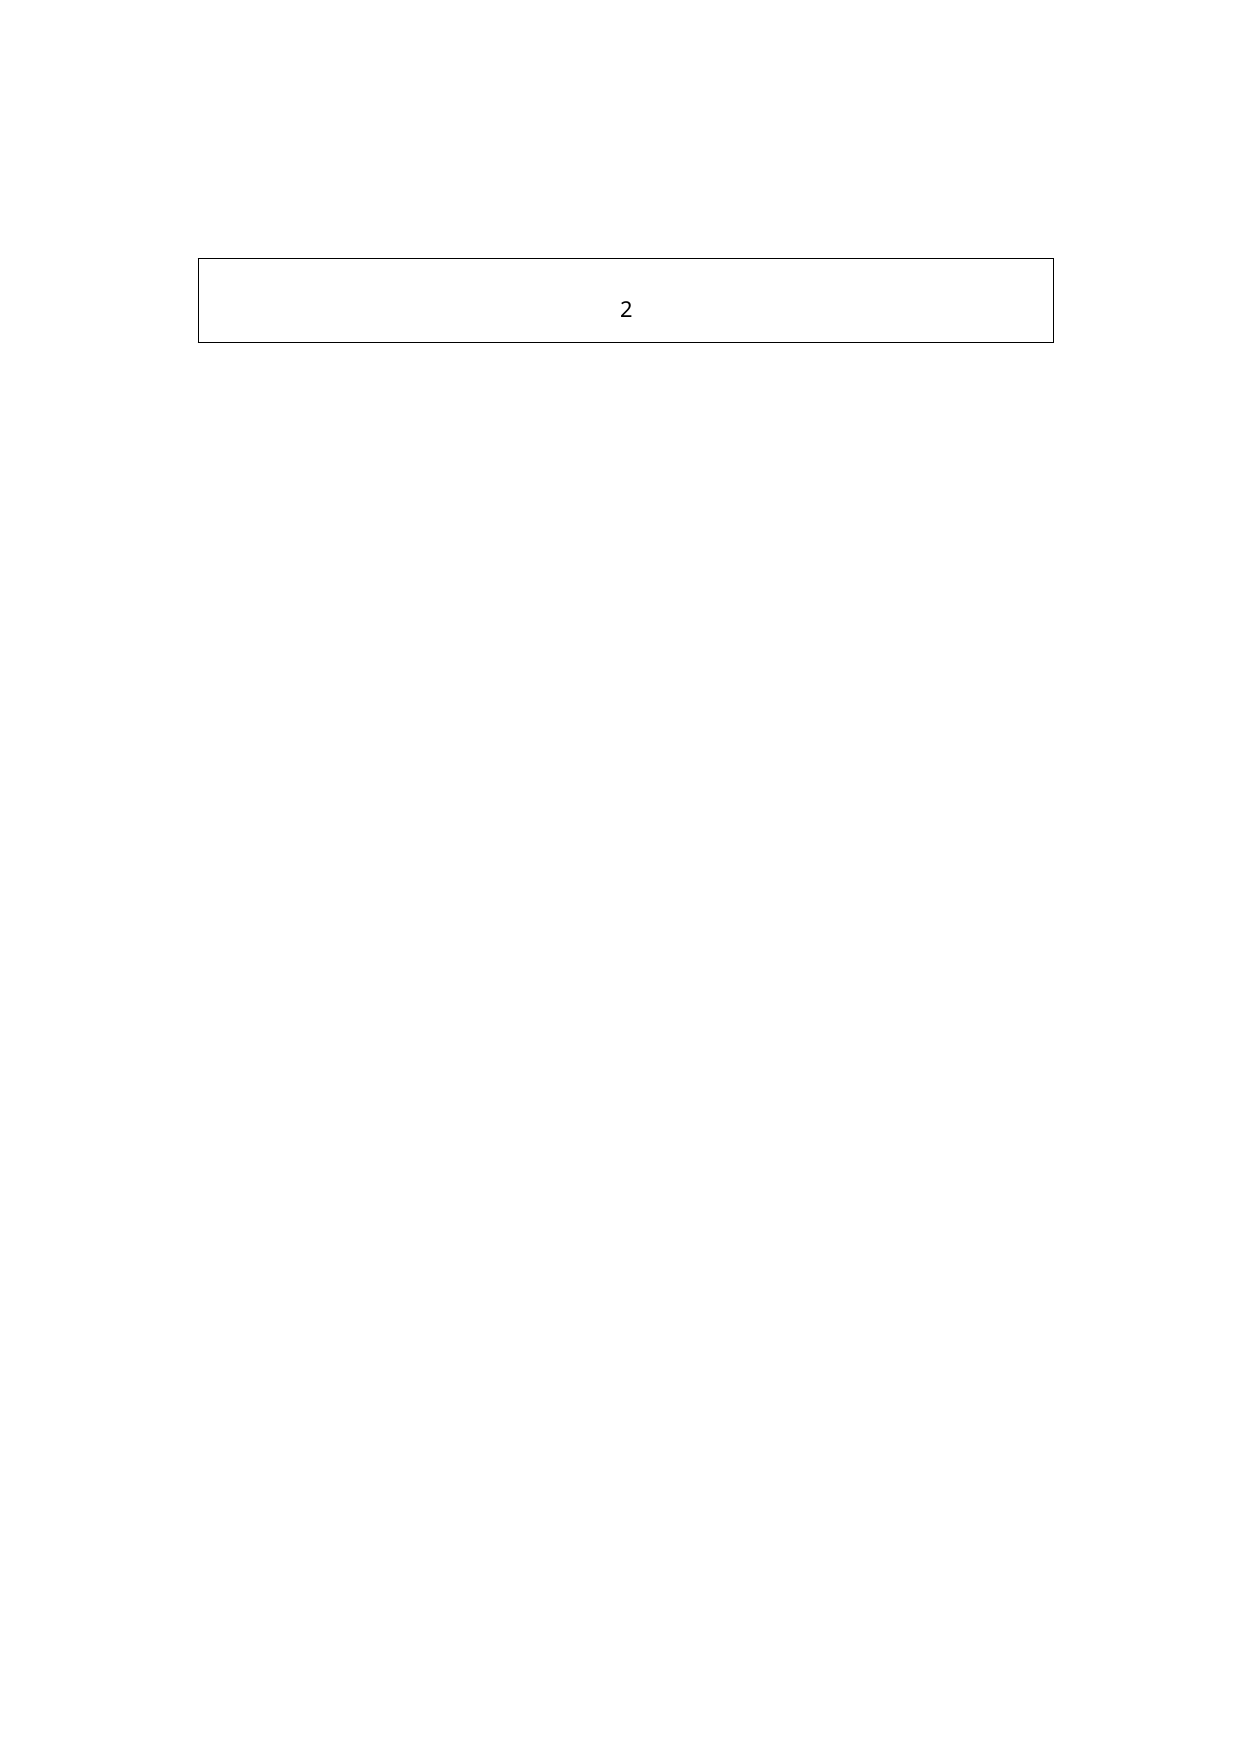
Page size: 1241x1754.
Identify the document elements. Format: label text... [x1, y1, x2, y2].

table_cell 2 [199, 259, 1053, 342]
